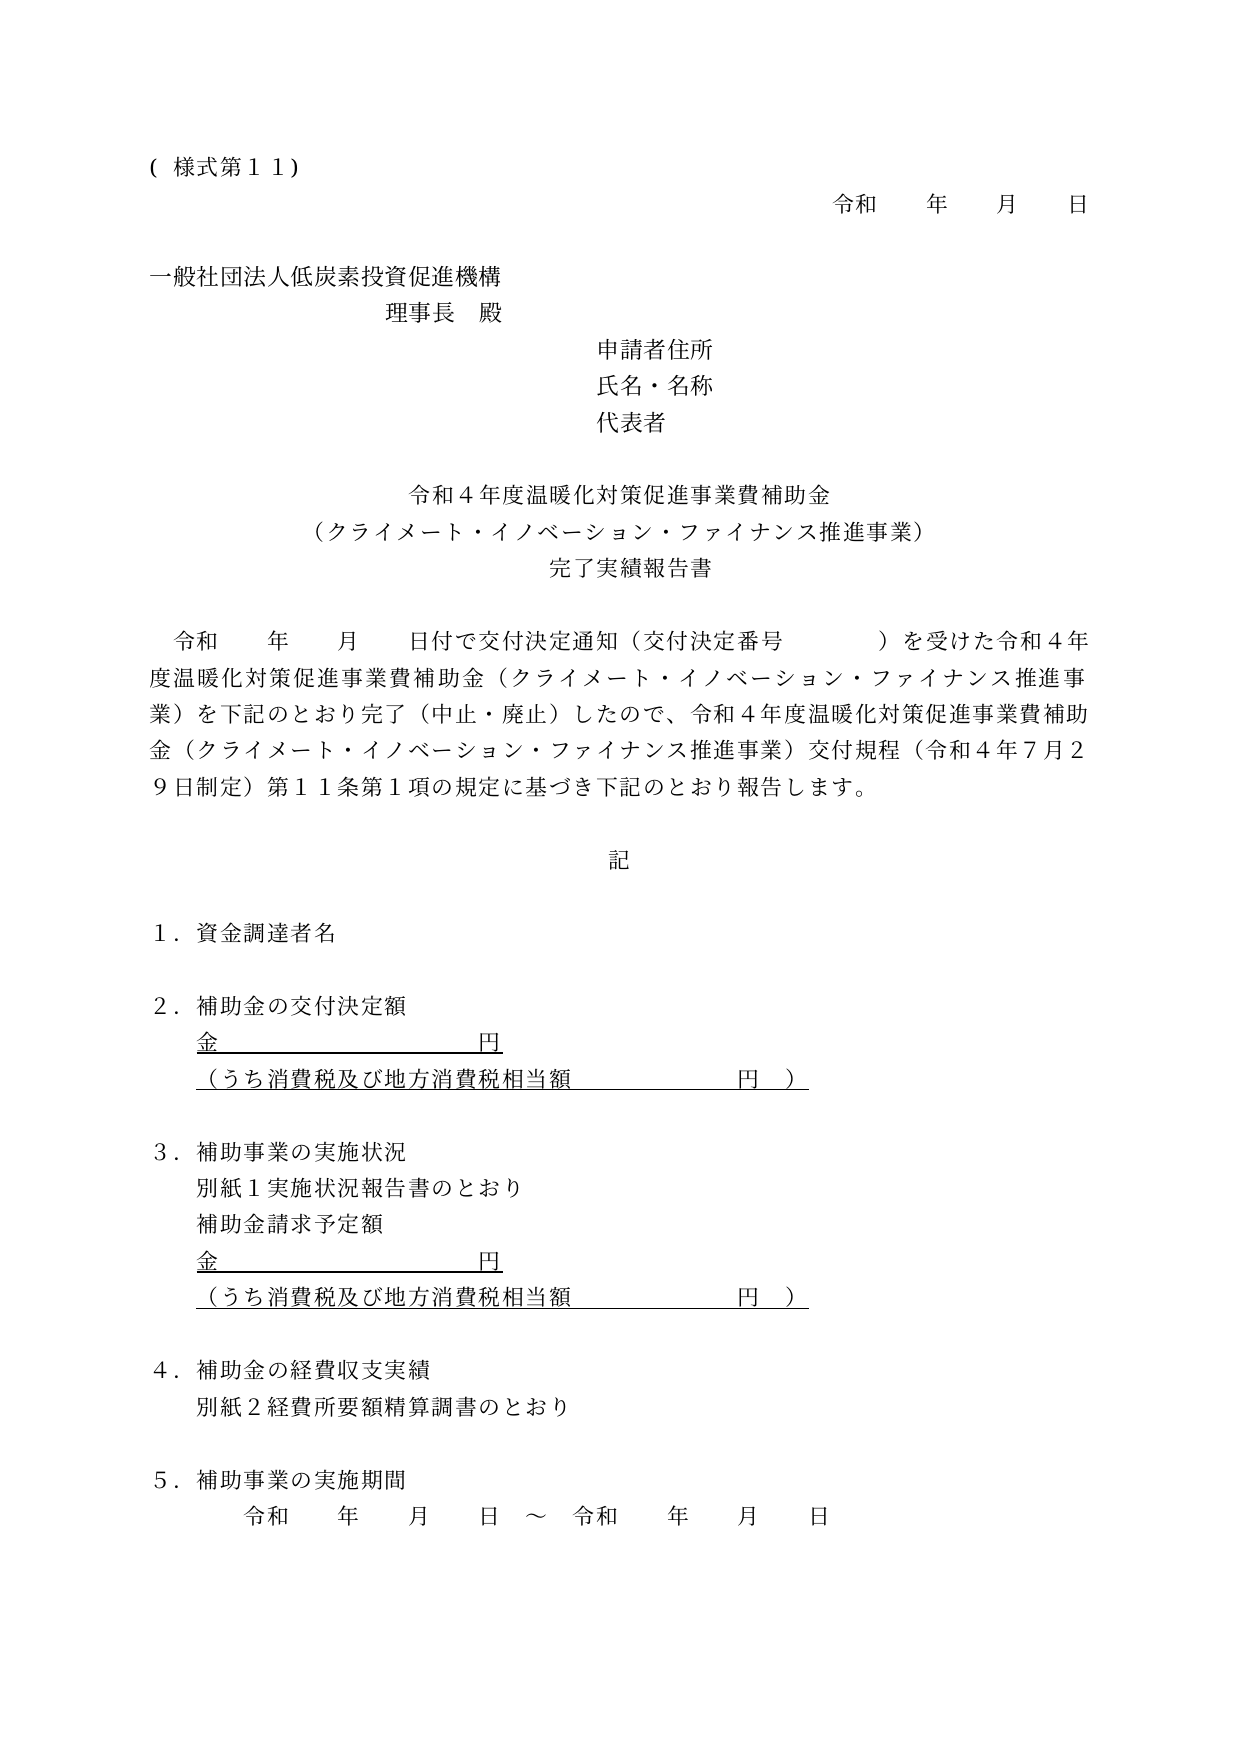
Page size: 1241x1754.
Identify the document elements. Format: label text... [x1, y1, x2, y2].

text 記 [149, 841, 1091, 877]
text （クライメート・イノベーション・ファイナンス推進事業） [149, 512, 1091, 549]
text 金 円 [149, 1242, 1091, 1278]
text （うち消費税及び地方消費税相当額 円 ） [149, 1059, 1091, 1096]
text 令和 年 月 日 ～ 令和 年 月 日 [149, 1497, 1091, 1533]
text １．資金調達者名 [149, 913, 1091, 950]
text 一般社団法人低炭素投資促進機構 [149, 257, 1091, 294]
text 金 円 [149, 1023, 1091, 1059]
text ４．補助金の経費収支実績 [149, 1351, 1091, 1387]
text 別紙１実施状況報告書のとおり [149, 1169, 1091, 1205]
text ３．補助事業の実施状況 [149, 1132, 1091, 1169]
text 代表者 [149, 403, 1091, 439]
text 令和 年 月 日付で交付決定通知（交付決定番号 ）を受けた令和４年度温暖化対策促進事業費補助金（クライメート・イノベーション・ファイナンス推進事業）を下記のとおり完了（中止・廃止）したので、令和４年度温暖化対策促進事業費補助金（クライメート・イノベーション・ファイナンス推進事業）交付規程（令和４年７月２９日制定）第１１条第１項の規定に基づき下記のとおり報告します。 [149, 622, 1091, 804]
text 申請者住所 [149, 330, 1091, 367]
text 令和４年度温暖化対策促進事業費補助金 [149, 476, 1091, 512]
text ２．補助金の交付決定額 [149, 986, 1091, 1023]
text 令和 年 月 日 [149, 184, 1091, 221]
text 補助金請求予定額 [149, 1205, 1091, 1242]
text (様式第１１) [149, 148, 1091, 184]
text ５．補助事業の実施期間 [149, 1460, 1091, 1497]
text 完了実績報告書 [149, 549, 1091, 585]
text 氏名・名称 [149, 367, 1091, 403]
text 理事長 殿 [196, 294, 1091, 330]
text 別紙２経費所要額精算調書のとおり [149, 1387, 1091, 1424]
text （うち消費税及び地方消費税相当額 円 ） [149, 1278, 1091, 1314]
